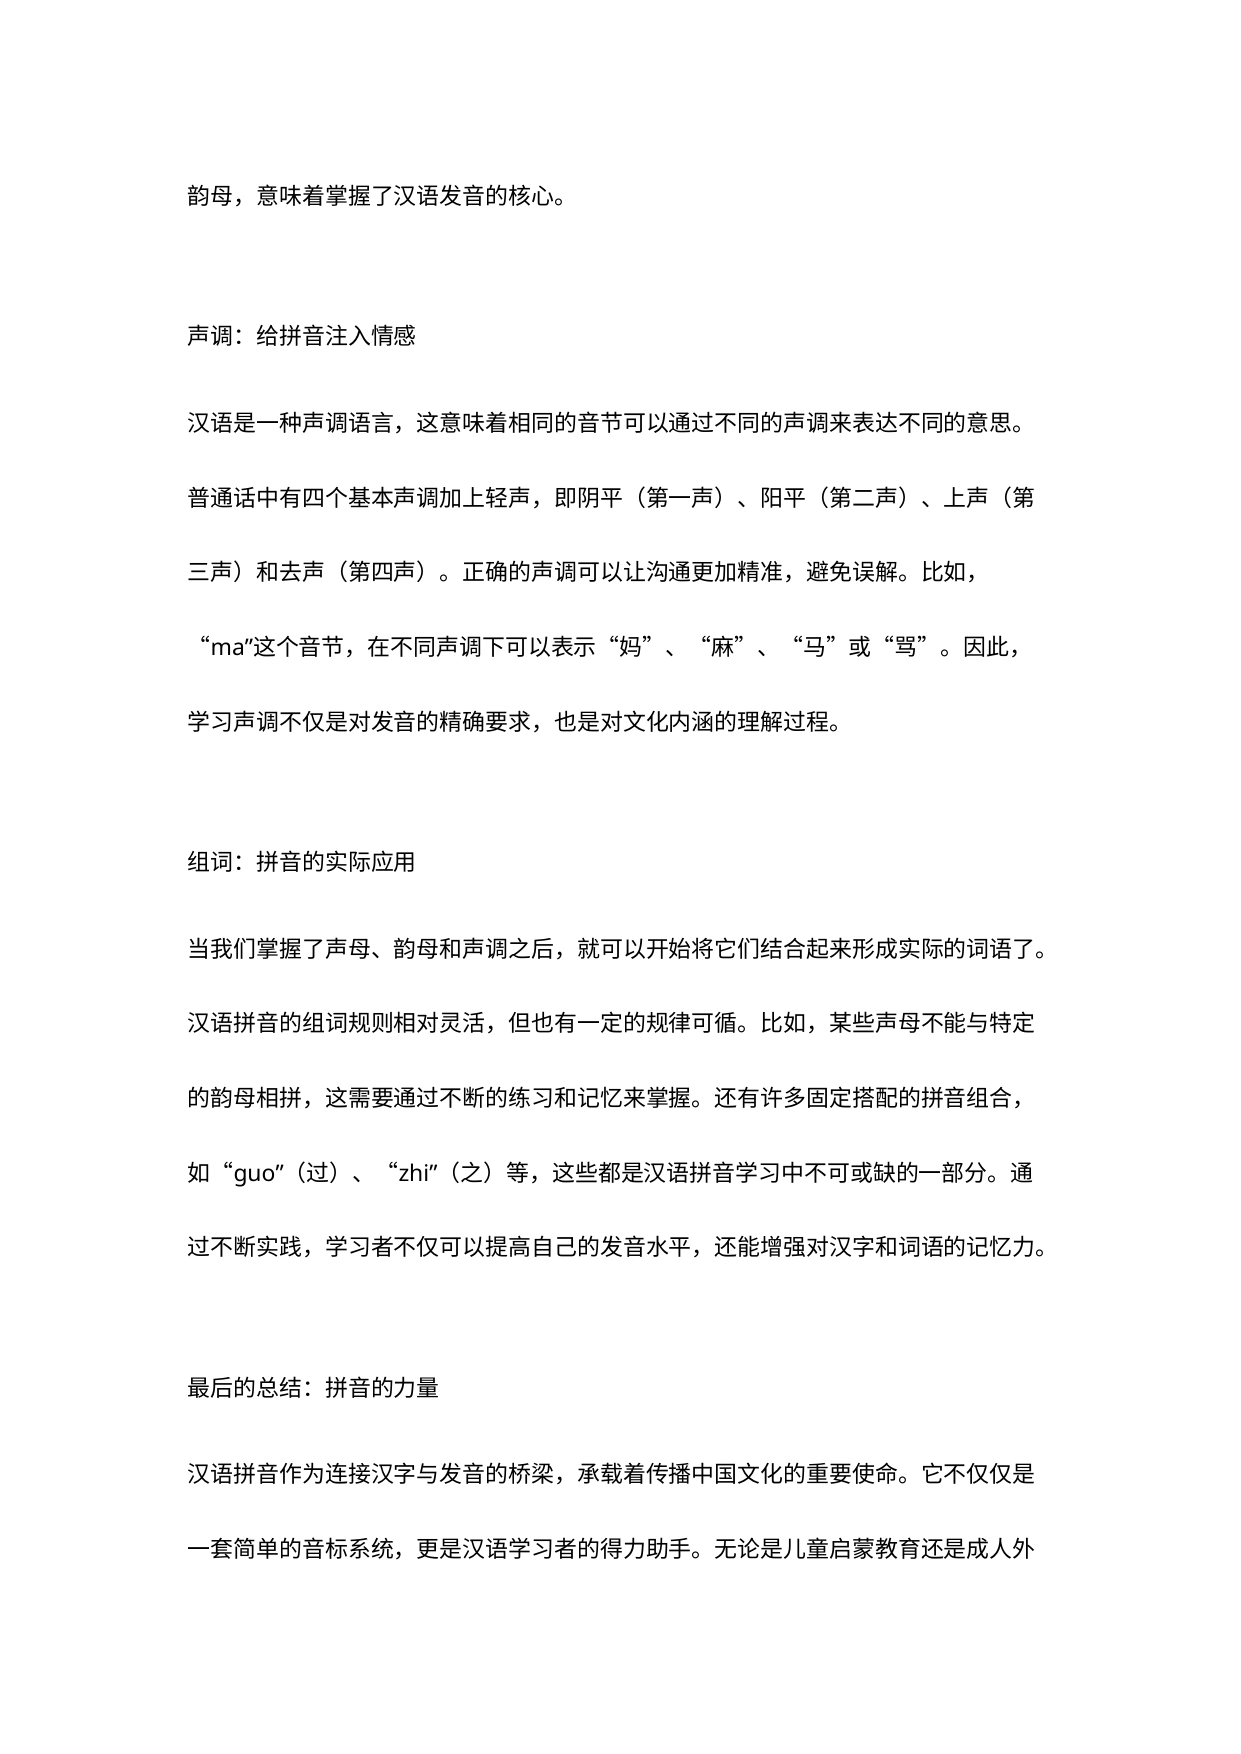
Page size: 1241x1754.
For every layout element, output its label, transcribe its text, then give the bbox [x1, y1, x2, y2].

text 最后的总结：拼音的力量 [187, 1354, 1053, 1419]
text 组词：拼音的实际应用 [187, 828, 1053, 893]
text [187, 1440, 1053, 1580]
text 声调：给拼音注入情感 [187, 302, 1053, 367]
text 当我们掌握了声母、韵母和声调之后，就可以开始将它们结合起来形成实际的词语了。汉语拼音的组词规则相对灵活，但也有一定的规律可循。比如，某些声母不能与特定的韵母相拼，这需要通过不断的练习和记忆来掌握。还有许多固定搭配的拼音组合，如“guo”（过）、“zhi”（之）等，这些都是汉语拼音学习中不可或缺的一部分。通过不断实践，学习者不仅可以提高自己的发音水平，还能增强对汉字和词语的记忆力。 [187, 915, 1053, 1278]
text 汉语是一种声调语言，这意味着相同的音节可以通过不同的声调来表达不同的意思。普通话中有四个基本声调加上轻声，即阴平（第一声）、阳平（第二声）、上声（第三声）和去声（第四声）。正确的声调可以让沟通更加精准，避免误解。比如，“ma”这个音节，在不同声调下可以表示“妈”、“麻”、“马”或“骂”。因此，学习声调不仅是对发音的精确要求，也是对文化内涵的理解过程。 [187, 389, 1053, 753]
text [187, 162, 1053, 227]
